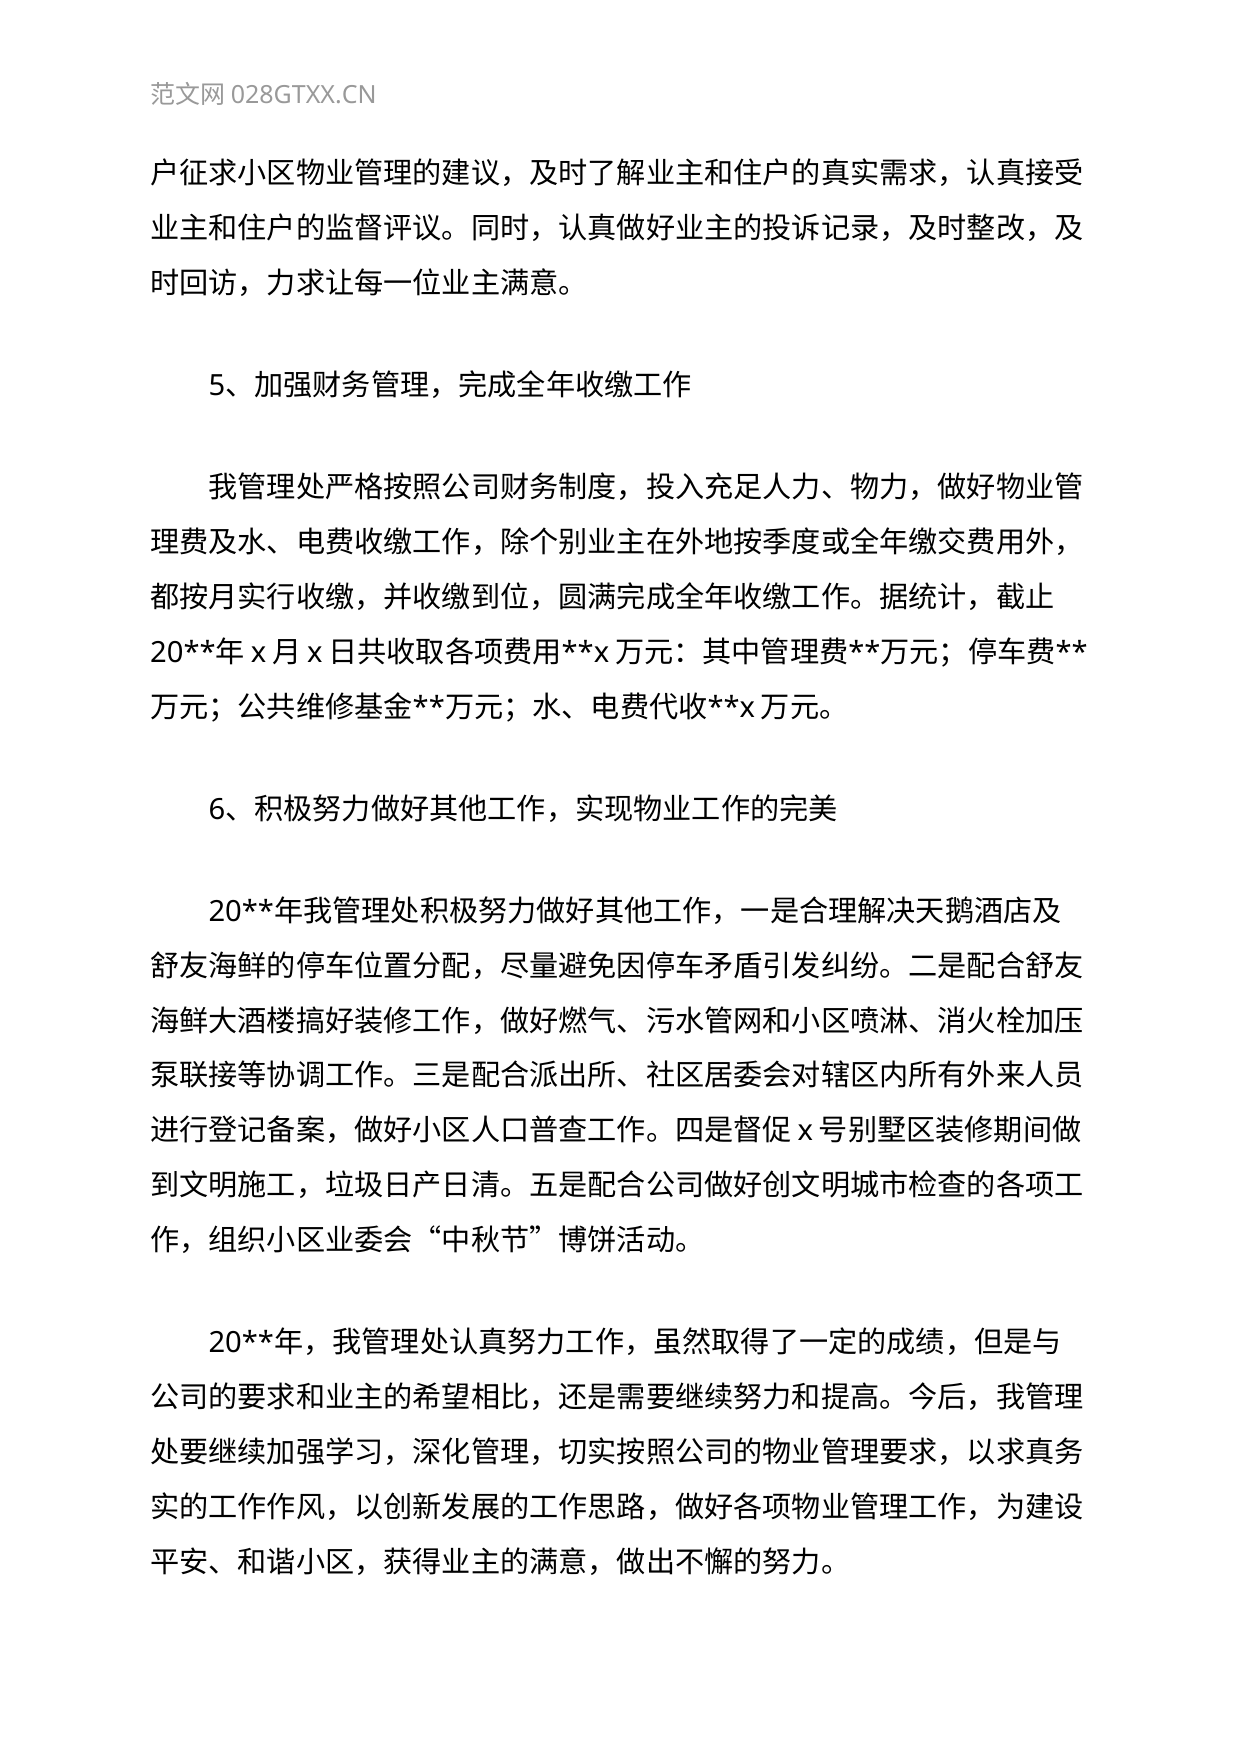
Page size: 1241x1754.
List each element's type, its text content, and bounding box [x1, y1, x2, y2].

text 5、加强财务管理，完成全年收缴工作 [150, 362, 1090, 404]
text 20**年，我管理处认真努力工作，虽然取得了一定的成绩，但是与公司的要求和业主的希望相比，还是需要继续努力和提高。今后，我管理处要继续加强学习，深化管理，切实按照公司的物业管理要求，以求真务实的工作作风，以创新发展的工作思路，做好各项物业管理工作，为建设平安、和谐小区，获得业主的满意，做出不懈的努力。 [150, 1318, 1090, 1581]
text 6、积极努力做好其他工作，实现物业工作的完美 [150, 785, 1090, 828]
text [150, 150, 1090, 302]
text 我管理处严格按照公司财务制度，投入充足人力、物力，做好物业管理费及水、电费收缴工作，除个别业主在外地按季度或全年缴交费用外，都按月实行收缴，并收缴到位，圆满完成全年收缴工作。据统计，截止20**年x月x日共收取各项费用**x万元：其中管理费**万元；停车费**万元；公共维修基金**万元；水、电费代收**x万元。 [150, 463, 1090, 726]
text 20**年我管理处积极努力做好其他工作，一是合理解决天鹅酒店及舒友海鲜的停车位置分配，尽量避免因停车矛盾引发纠纷。二是配合舒友海鲜大酒楼搞好装修工作，做好燃气、污水管网和小区喷淋、消火栓加压泵联接等协调工作。三是配合派出所、社区居委会对辖区内所有外来人员进行登记备案，做好小区人口普查工作。四是督促x号别墅区装修期间做到文明施工，垃圾日产日清。五是配合公司做好创文明城市检查的各项工作，组织小区业委会“中秋节”博饼活动。 [150, 887, 1090, 1259]
